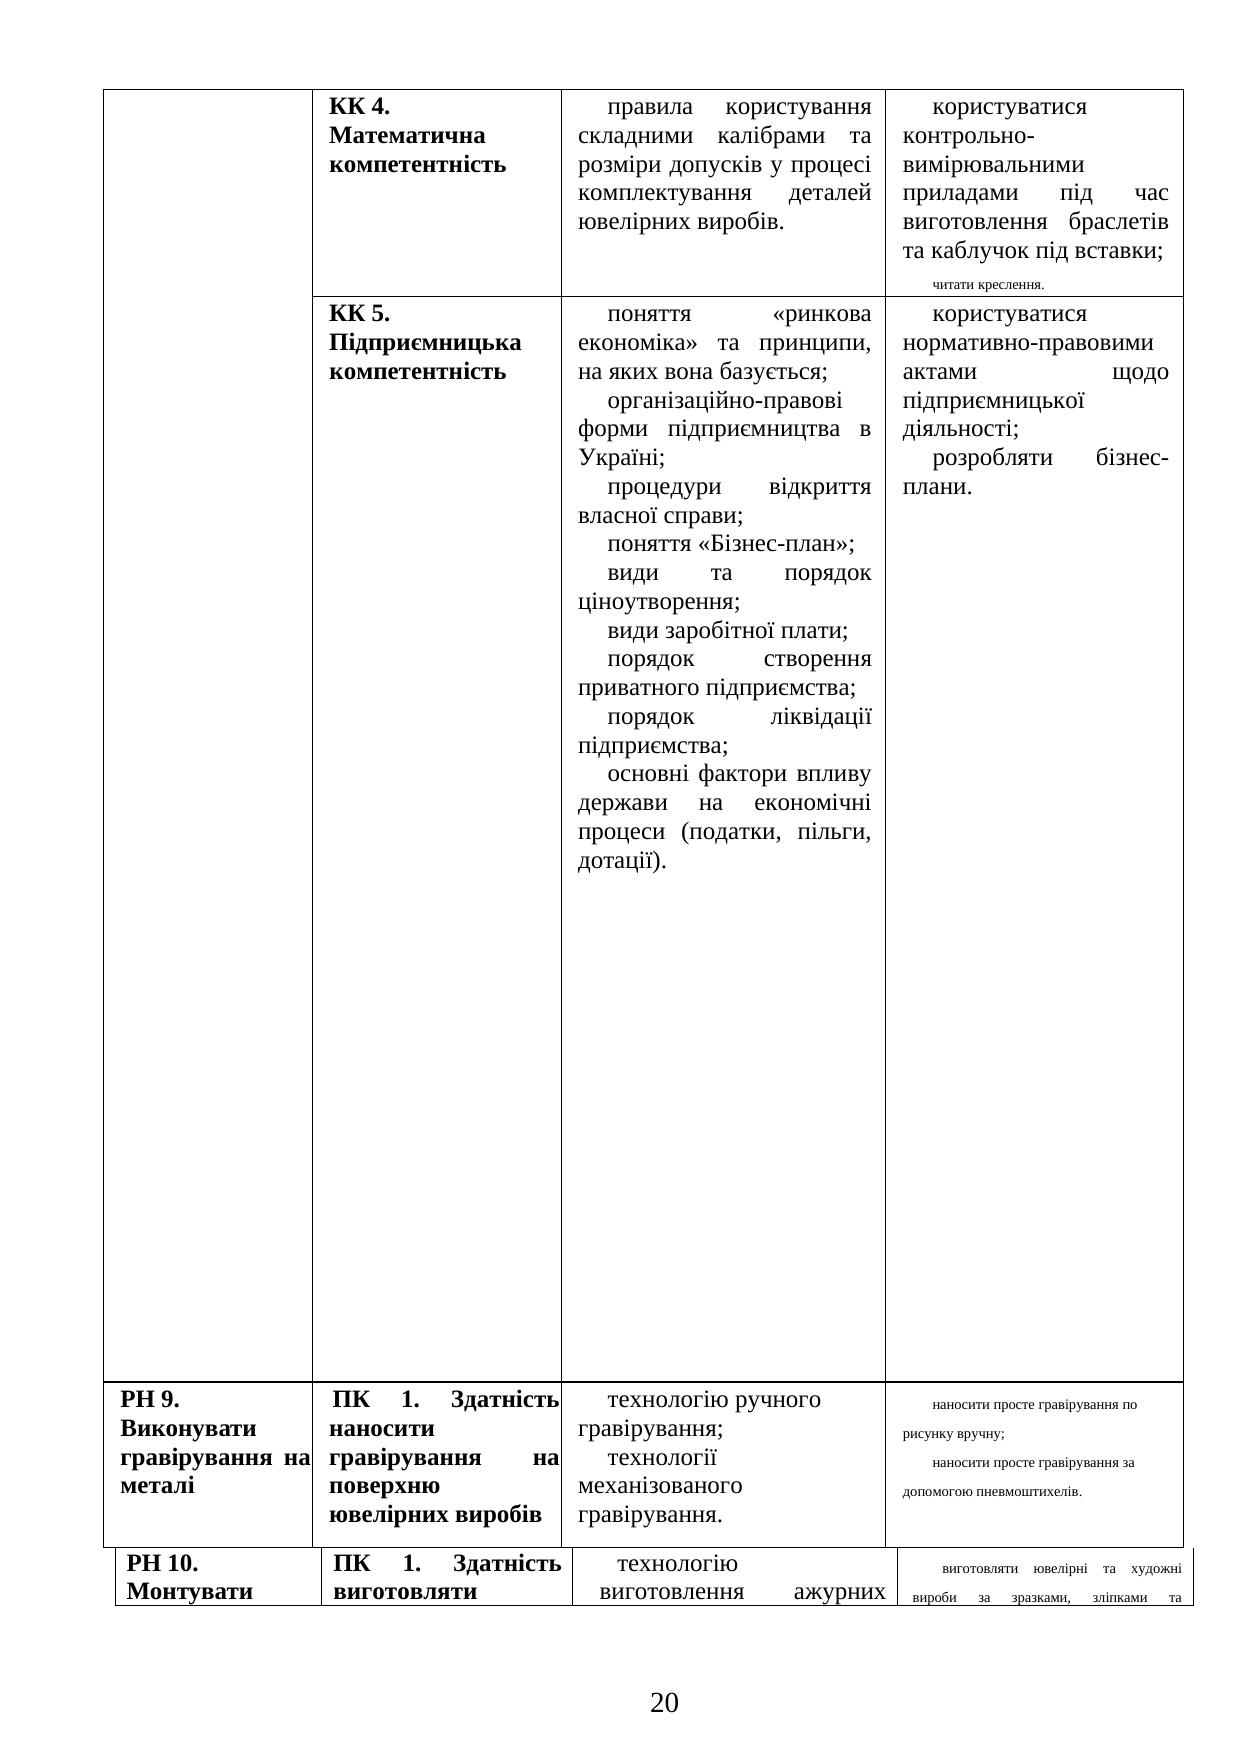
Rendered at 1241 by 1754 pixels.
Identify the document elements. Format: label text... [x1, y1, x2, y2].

table_cell технологію ручного гравірування; технології механізованого гравірування. [562, 1383, 885, 1547]
table_cell користуватися контрольно-вимірювальними приладами під час виготовлення браслетів та каблучок під вставки; читати креслення. [886, 90, 1183, 296]
table_cell РН 9. Виконувати гравірування на металі [104, 1383, 312, 1547]
table_cell поняття «ринкова економіка» та принципи, на яких вона базується; організаційно-правові форми підприємництва в Україні; процедури відкриття власної справи; поняття «Бізнес-план»; види та порядок ціноутворення; види заробітної плати; порядок створення приватного підприємства; порядок ліквідації підприємства; основні фактори впливу держави на економічні процеси (податки, пільги, дотації). [562, 297, 885, 1381]
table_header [573, 1548, 897, 1605]
table_cell КК 5. Підприємницька компетентність [313, 297, 561, 1381]
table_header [322, 1548, 572, 1605]
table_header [898, 1548, 1193, 1605]
table_cell правила користування складними калібрами та розміри допусків у процесі комплектування деталей ювелірних виробів. [562, 90, 885, 296]
table_cell користуватися нормативно-правовими актами щодо підприємницької діяльності; розробляти бізнес-плани. [886, 297, 1183, 1381]
table_cell ПК 1. Здатність наносити гравірування на поверхню ювелірних виробів [313, 1383, 561, 1547]
table_cell КК 4. Математична компетентність [313, 90, 561, 296]
table_cell наносити просте гравірування по рисунку вручну; наносити просте гравірування за допомогою пневмоштихелів. [886, 1383, 1183, 1547]
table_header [116, 1548, 321, 1605]
